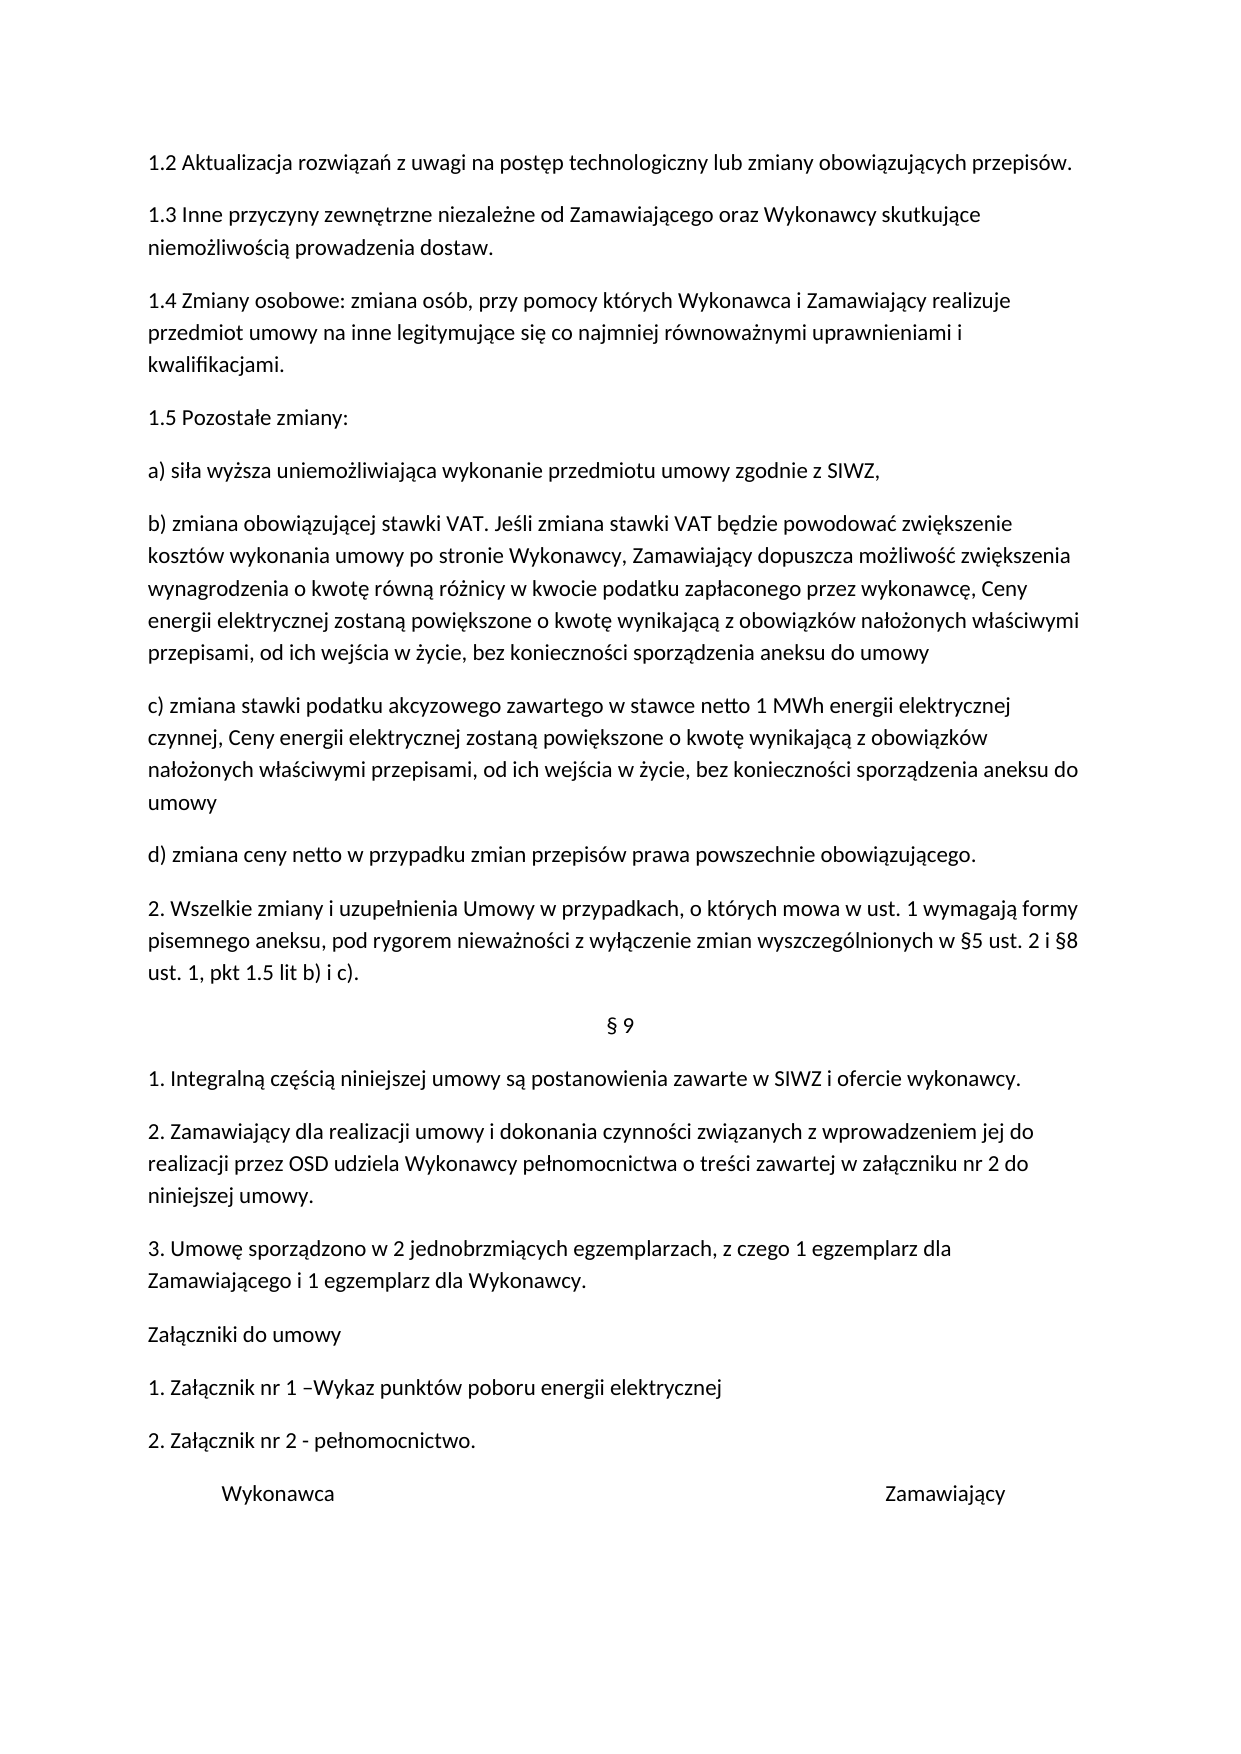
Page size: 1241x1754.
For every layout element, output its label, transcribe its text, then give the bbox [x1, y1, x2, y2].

text Załączniki do umowy [148, 1320, 1093, 1348]
text 1. Integralną częścią niniejszej umowy są postanowienia zawarte w SIWZ i ofercie wykonawcy. [148, 1064, 1093, 1092]
text b) zmiana obowiązującej stawki VAT. Jeśli zmiana stawki VAT będzie powodować zwiększenie kosztów wykonania umowy po stronie Wykonawcy, Zamawiający dopuszcza możliwość zwiększenia wynagrodzenia o kwotę równą różnicy w kwocie podatku zapłaconego przez wykonawcę, Ceny energii elektrycznej zostaną powiększone o kwotę wynikającą z obowiązków nałożonych właściwymi przepisami, od ich wejścia w życie, bez konieczności sporządzenia aneksu do umowy [148, 509, 1093, 666]
text 2. Załącznik nr 2 - pełnomocnictwo. [148, 1426, 1093, 1454]
text 1.3 Inne przyczyny zewnętrzne niezależne od Zamawiającego oraz Wykonawcy skutkujące niemożliwością prowadzenia dostaw. [148, 201, 1093, 261]
text § 9 [148, 1011, 1093, 1039]
text 3. Umowę sporządzono w 2 jednobrzmiących egzemplarzach, z czego 1 egzemplarz dla Zamawiającego i 1 egzemplarz dla Wykonawcy. [148, 1234, 1093, 1295]
text 1. Załącznik nr 1 –Wykaz punktów poboru energii elektrycznej [148, 1373, 1093, 1401]
text 2. Zamawiający dla realizacji umowy i dokonania czynności związanych z wprowadzeniem jej do realizacji przez OSD udziela Wykonawcy pełnomocnictwa o treści zawartej w załączniku nr 2 do niniejszej umowy. [148, 1117, 1093, 1209]
text c) zmiana stawki podatku akcyzowego zawartego w stawce netto 1 MWh energii elektrycznej czynnej, Ceny energii elektrycznej zostaną powiększone o kwotę wynikającą z obowiązków nałożonych właściwymi przepisami, od ich wejścia w życie, bez konieczności sporządzenia aneksu do umowy [148, 691, 1093, 816]
text 1.2 Aktualizacja rozwiązań z uwagi na postęp technologiczny lub zmiany obowiązujących przepisów. [148, 148, 1093, 176]
text 1.5 Pozostałe zmiany: [148, 403, 1093, 431]
text 2. Wszelkie zmiany i uzupełnienia Umowy w przypadkach, o których mowa w ust. 1 wymagają formy pisemnego aneksu, pod rygorem nieważności z wyłączenie zmian wyszczególnionych w §5 ust. 2 i §8 ust. 1, pkt 1.5 lit b) i c). [148, 894, 1093, 986]
text Wykonawca Zamawiający [148, 1479, 1093, 1507]
text d) zmiana ceny netto w przypadku zmian przepisów prawa powszechnie obowiązującego. [148, 841, 1093, 869]
text 1.4 Zmiany osobowe: zmiana osób, przy pomocy których Wykonawca i Zamawiający realizuje przedmiot umowy na inne legitymujące się co najmniej równoważnymi uprawnieniami i kwalifikacjami. [148, 286, 1093, 378]
text a) siła wyższa uniemożliwiająca wykonanie przedmiotu umowy zgodnie z SIWZ, [148, 456, 1093, 484]
